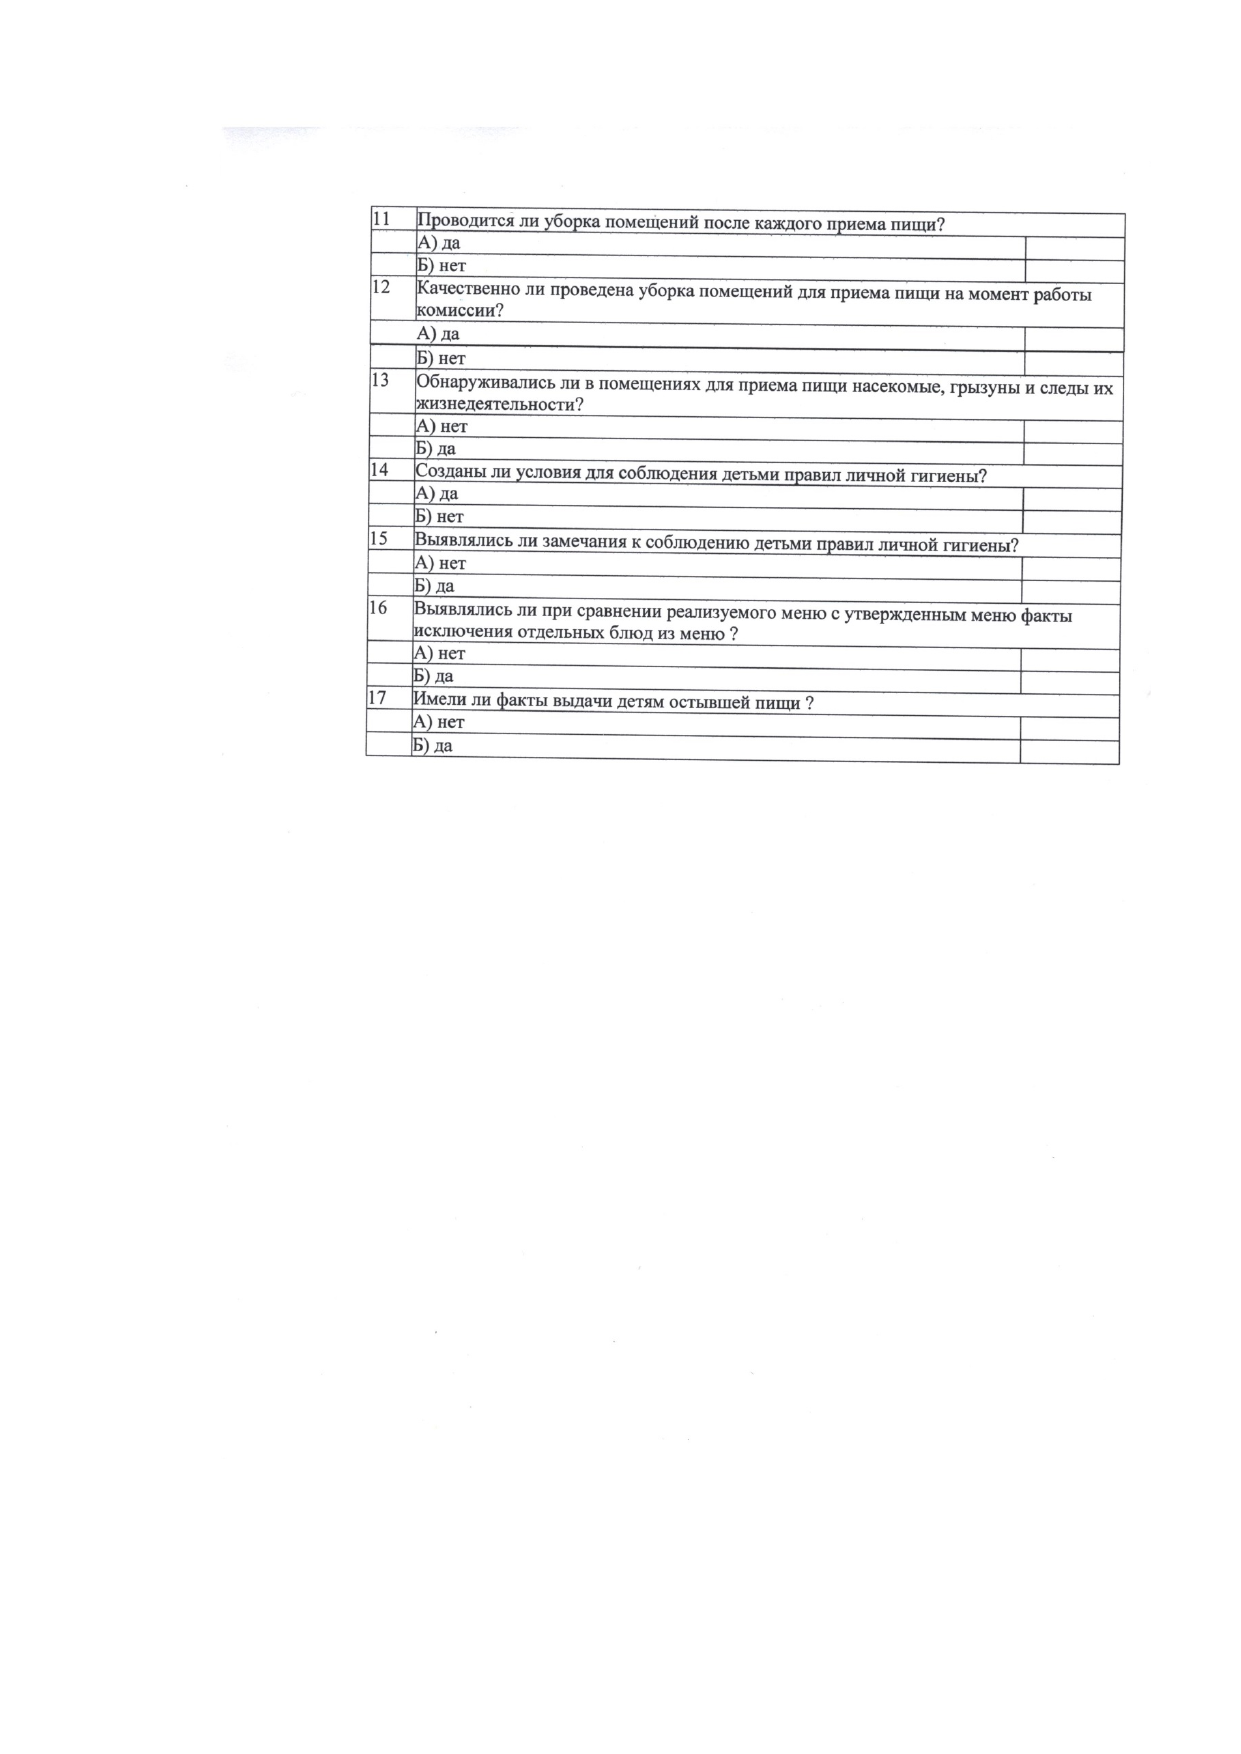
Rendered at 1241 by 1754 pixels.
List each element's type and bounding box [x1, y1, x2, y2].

picture [177, 118, 1151, 1459]
